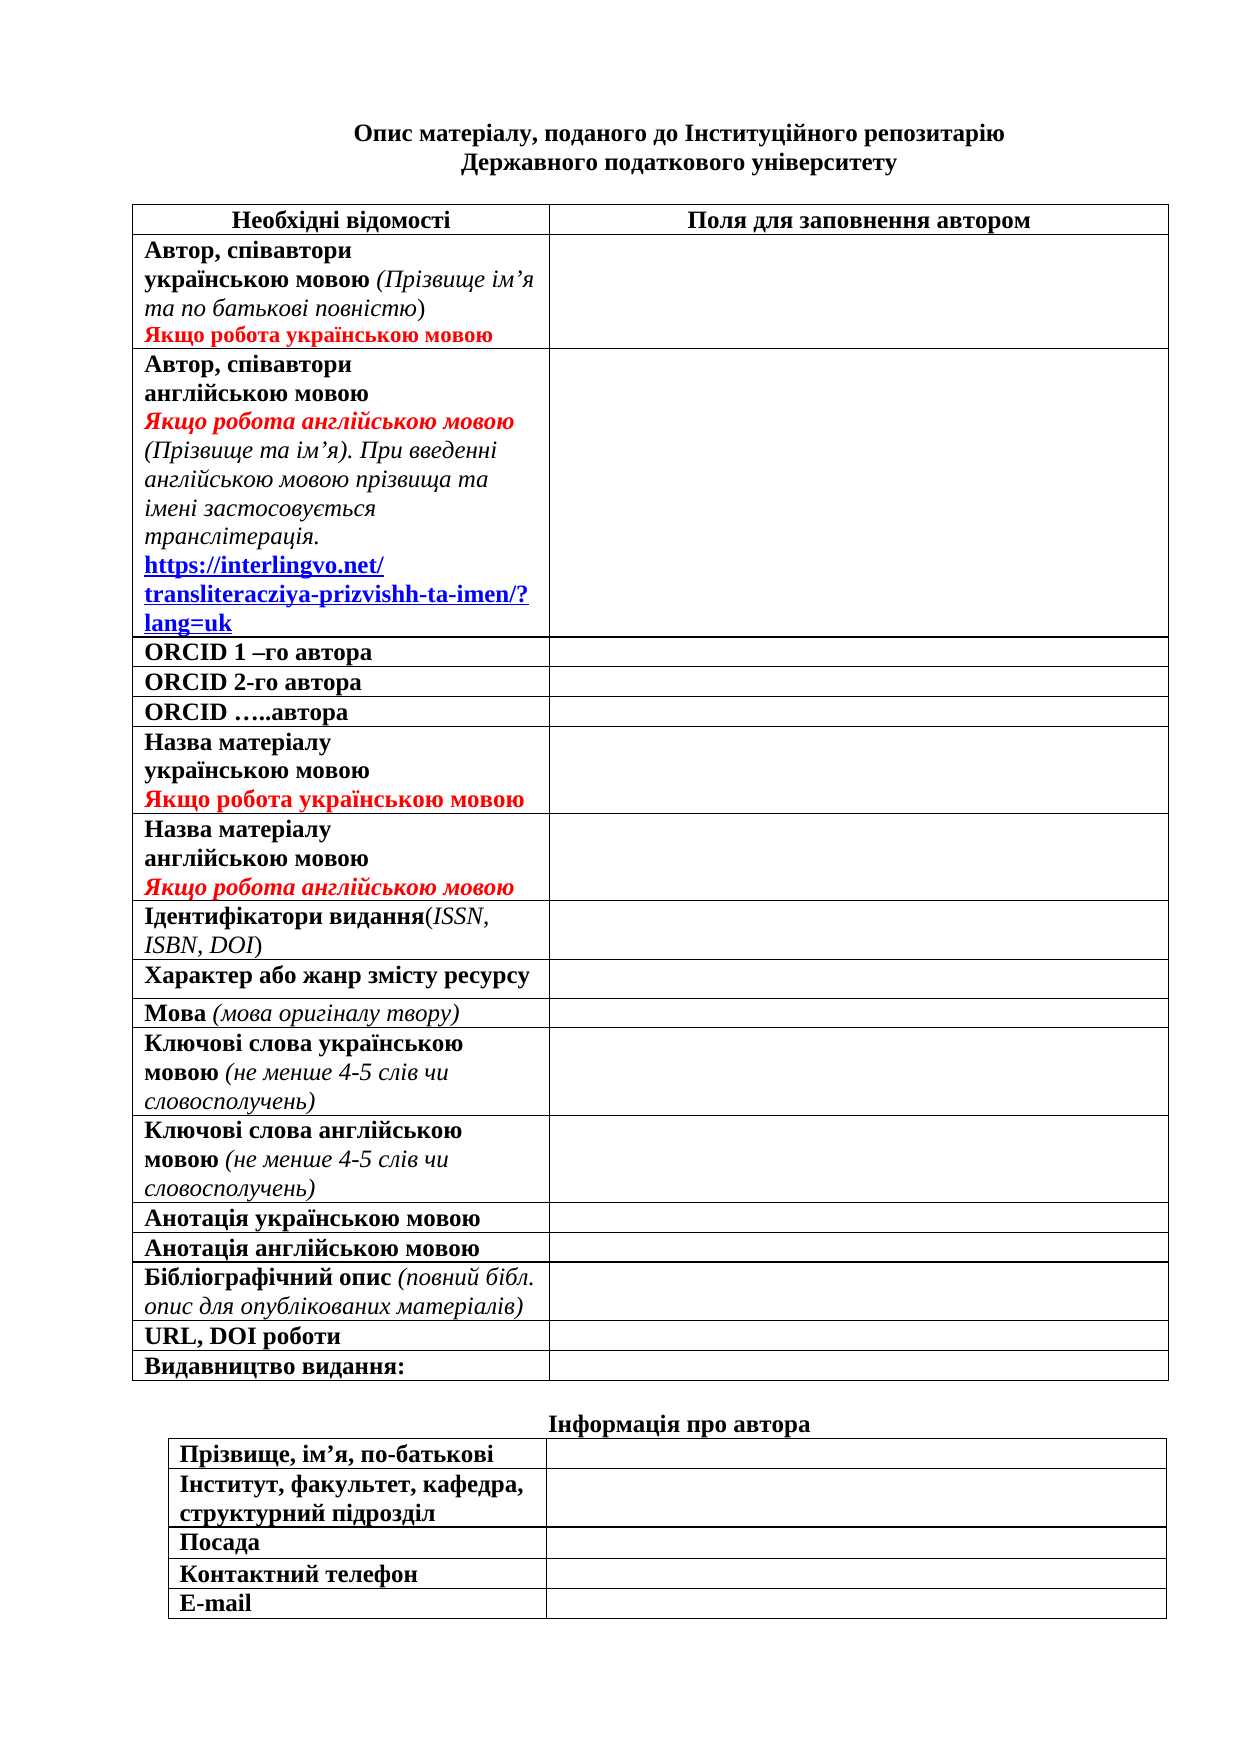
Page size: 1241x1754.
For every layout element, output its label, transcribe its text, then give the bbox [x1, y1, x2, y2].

text Інформація про автора [177, 1409, 1181, 1438]
table_cell E-mail [169, 1589, 546, 1618]
table_cell ORCID 2-го автора [133, 667, 549, 696]
table_cell [1158, 638, 1168, 666]
table_cell [550, 901, 1168, 959]
table_cell Назва матеріалу українською мовою Якщо робота українською мовою [133, 727, 549, 813]
table_cell [550, 1263, 1168, 1320]
table_cell [547, 1469, 1166, 1526]
table_cell Характер або жанр змісту ресурсу [133, 960, 549, 997]
table_header [547, 1439, 1166, 1468]
table_cell Анотація українською мовою [133, 1203, 549, 1232]
table_header Необхідні відомості [133, 205, 549, 234]
table_cell Контактний телефон [169, 1559, 546, 1587]
table_cell Ключові слова англійською мовою (не менше 4-5 слів чи словосполучень) [133, 1116, 549, 1202]
table_cell [550, 814, 1168, 900]
text Опис матеріалу, поданого до Інституційного репозитарію [177, 118, 1181, 147]
table_cell [547, 1589, 1166, 1618]
table_cell [550, 1203, 1168, 1232]
table_cell [1158, 1233, 1168, 1261]
table_cell Бібліографічний опис (повний бібл. опис для опублікованих матеріалів) [133, 1263, 549, 1320]
table_cell [547, 1559, 1166, 1587]
table_cell Мова (мова оригіналу твору) [133, 999, 549, 1027]
table_cell [550, 960, 1168, 997]
table_header Прізвище, ім’я, по-батькові [169, 1439, 546, 1468]
table_cell Інститут, факультет, кафедра, структурний підрозділ [169, 1469, 546, 1526]
table_cell ORCID …..автора [133, 697, 549, 726]
table_cell [550, 667, 561, 696]
table_cell Ключові слова українською мовою (не менше 4-5 слів чи словосполучень) [133, 1028, 549, 1114]
table_cell [550, 727, 1168, 813]
table_header Поля для заповнення автором [550, 205, 1168, 234]
table_cell [550, 638, 561, 666]
table_cell Назва матеріалу англійською мовою Якщо робота англійською мовою [133, 814, 549, 900]
table_cell [550, 999, 1168, 1027]
table_cell URL, DOI роботи [133, 1321, 549, 1350]
table_cell [1158, 697, 1168, 726]
table_cell [550, 697, 561, 726]
table_cell Автор, співавтори англійською мовою Якщо робота англійською мовою (Прізвище та ім’я). При введенні англійською мовою прізвища та імені застосовується транслітерація. https://interlingvo.net/transliteracziya-prizvishh-ta-imen/?lang=uk [133, 349, 549, 636]
table_cell Видавництво видання: [133, 1351, 549, 1379]
table_cell [550, 349, 1168, 636]
table_cell [547, 1528, 1166, 1558]
table_cell [550, 1351, 561, 1379]
table_cell [1158, 1321, 1168, 1350]
table_cell Посада [169, 1528, 546, 1558]
text Державного податкового університету [177, 147, 1181, 176]
table_cell Анотація англійською мовою [133, 1233, 549, 1261]
table_cell [550, 1233, 561, 1261]
table_cell [550, 1116, 1168, 1202]
table_cell [550, 235, 1168, 348]
table_cell [1158, 1351, 1168, 1379]
table_cell Автор, співавтори українською мовою (Прізвище ім’я та по батькові повністю) Якщо робота українською мовою [133, 235, 549, 348]
table_cell Ідентифікатори видання(ISSN, ISBN, DOI) [133, 901, 549, 959]
table_cell [1158, 667, 1168, 696]
table_cell [550, 1321, 561, 1350]
table_cell [550, 1028, 1168, 1114]
table_cell ORCID 1 –го автора [133, 638, 549, 666]
